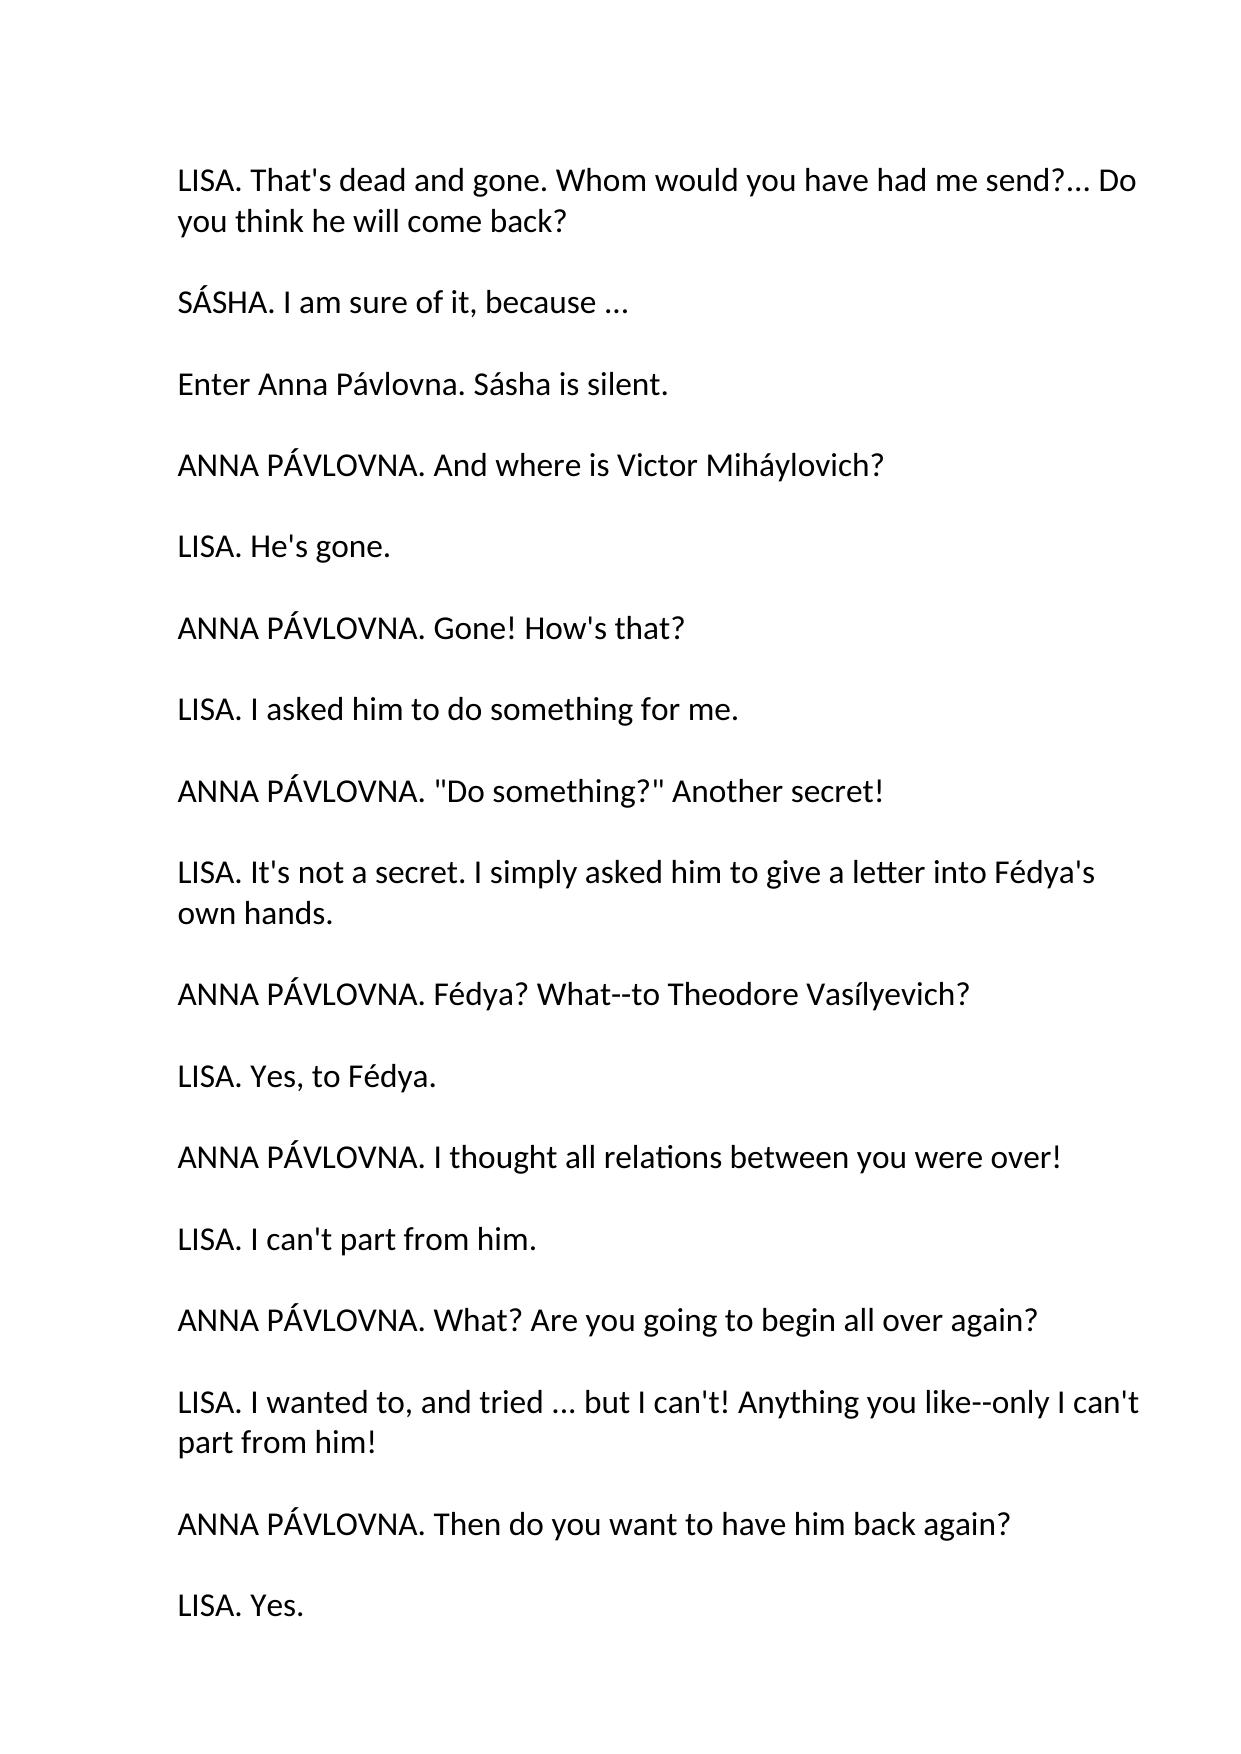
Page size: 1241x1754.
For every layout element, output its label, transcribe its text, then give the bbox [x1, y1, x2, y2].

text LISA. I can't part from him. [177, 1218, 1152, 1258]
text ANNA PÁVLOVNA. Fédya? What--to Theodore Vasílyevich? [177, 973, 1152, 1014]
text ANNA PÁVLOVNA. Then do you want to have him back again? [177, 1503, 1152, 1544]
text LISA. I asked him to do something for me. [177, 688, 1152, 729]
text ANNA PÁVLOVNA. What? Are you going to begin all over again? [177, 1299, 1152, 1340]
text LISA. It's not a secret. I simply asked him to give a letter into Fédya's own hands. [177, 851, 1152, 933]
text LISA. Yes, to Fédya. [177, 1055, 1152, 1096]
text LISA. That's dead and gone. Whom would you have had me send?... Do you think he will come back? [177, 159, 1152, 240]
text LISA. He's gone. [177, 525, 1152, 566]
text ANNA PÁVLOVNA. And where is Victor Miháylovich? [177, 444, 1152, 485]
text LISA. Yes. [177, 1584, 1152, 1625]
text ANNA PÁVLOVNA. Gone! How's that? [177, 607, 1152, 648]
text ANNA PÁVLOVNA. I thought all relations between you were over! [177, 1136, 1152, 1177]
text ANNA PÁVLOVNA. "Do something?" Another secret! [177, 770, 1152, 811]
text Enter Anna Pávlovna. Sásha is silent. [177, 362, 1152, 403]
text LISA. I wanted to, and tried ... but I can't! Anything you like--only I can't part from him! [177, 1381, 1152, 1462]
text SÁSHA. I am sure of it, because ... [177, 281, 1152, 322]
